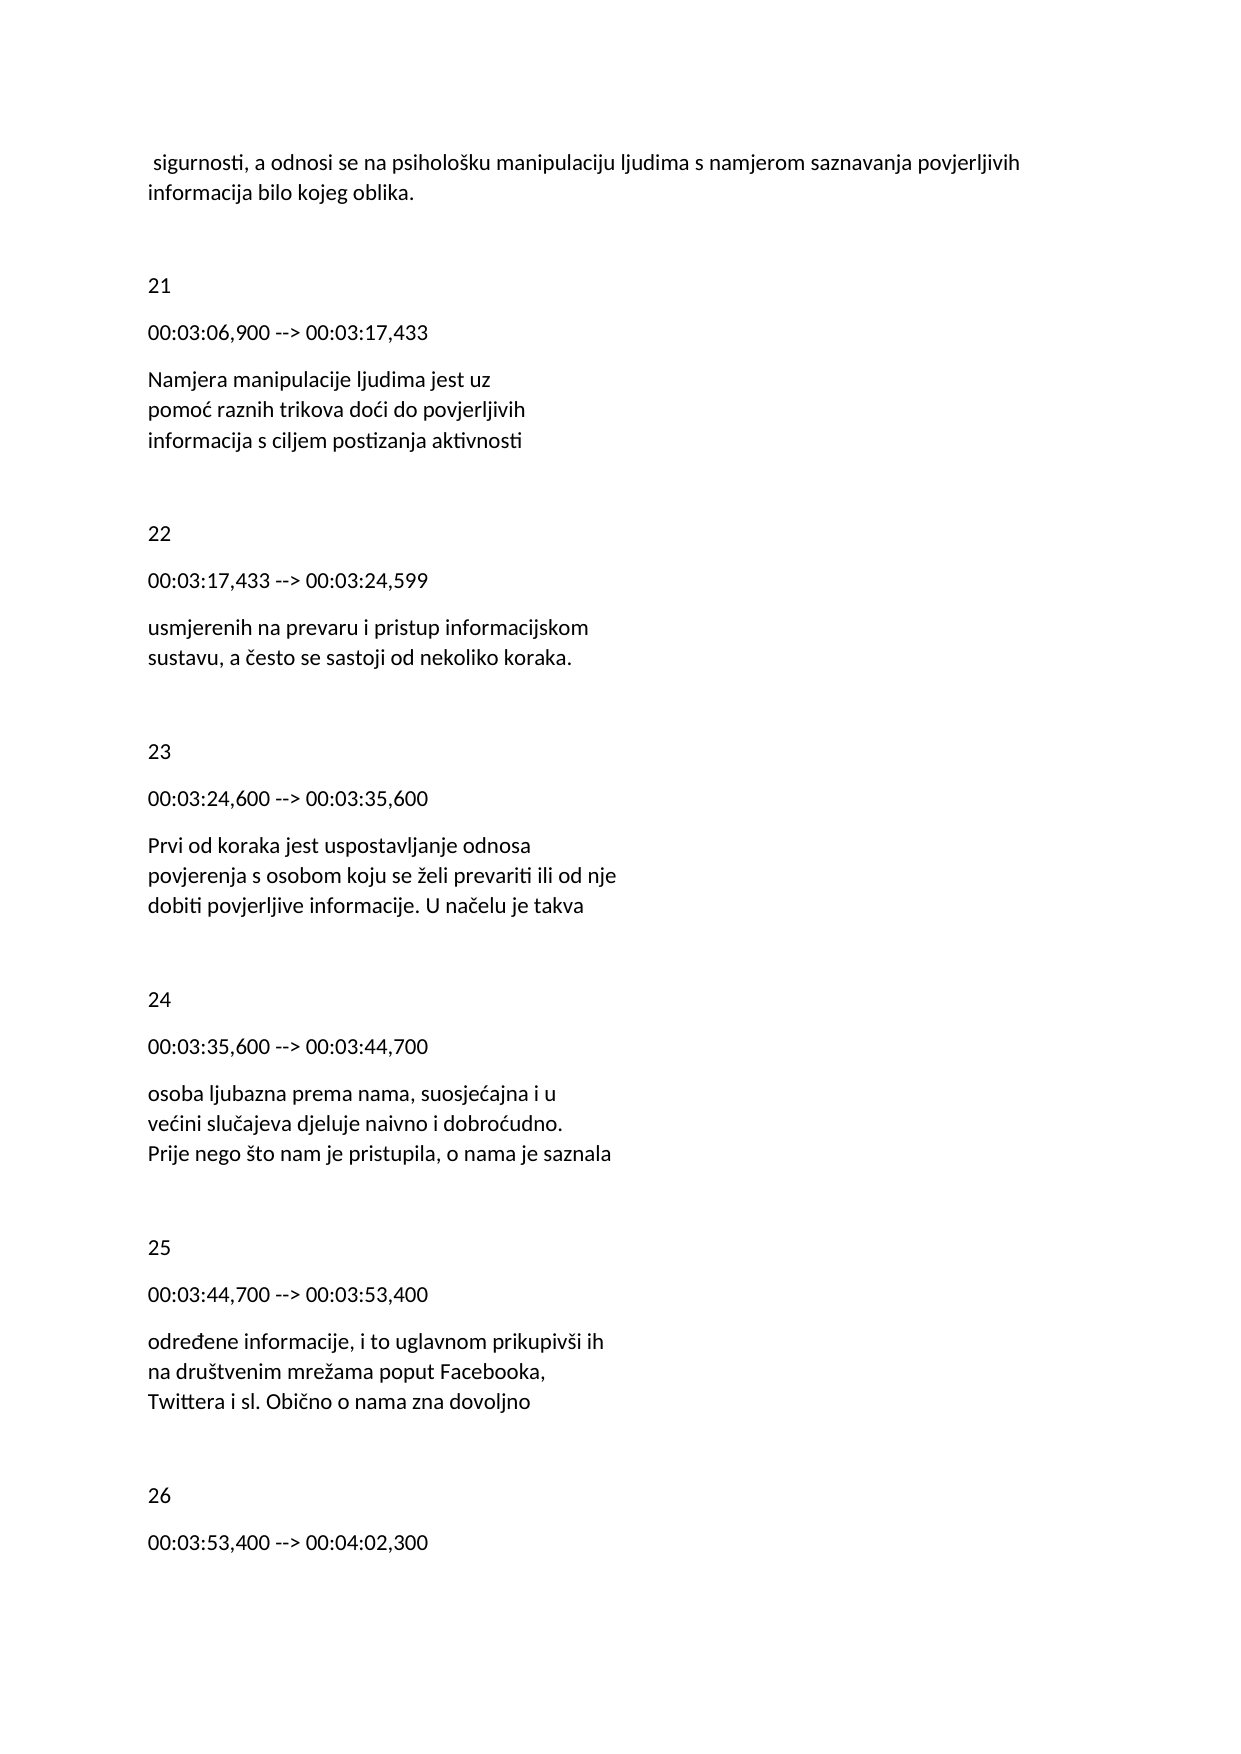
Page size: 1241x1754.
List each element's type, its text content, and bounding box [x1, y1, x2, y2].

text 25 [148, 1233, 1093, 1261]
text osoba ljubazna prema nama, suosjećajna i u većini slučajeva djeluje naivno i dobroćudno. Prije nego što nam je pristupila, o nama je saznala [148, 1079, 1093, 1167]
text 00:03:53,400 --> 00:04:02,300 [148, 1528, 1093, 1556]
text usmjerenih na prevaru i pristup informacijskom sustavu, a često se sastoji od nekoliko koraka. [148, 613, 1093, 671]
text 00:03:35,600 --> 00:03:44,700 [148, 1032, 1093, 1060]
text 00:03:06,900 --> 00:03:17,433 [148, 318, 1093, 346]
text Namjera manipulacije ljudima jest uz pomoć raznih trikova doći do povjerljivih informacija s ciljem postizanja aktivnosti [148, 365, 1093, 454]
text određene informacije, i to uglavnom prikupivši ih na društvenim mrežama poput Facebooka, Twittera i sl. Obično o nama zna dovoljno [148, 1327, 1093, 1415]
text 00:03:24,600 --> 00:03:35,600 [148, 784, 1093, 812]
text 00:03:44,700 --> 00:03:53,400 [148, 1280, 1093, 1308]
text 24 [148, 985, 1093, 1013]
text Prvi od koraka jest uspostavljanje odnosa povjerenja s osobom koju se želi prevariti ili od nje dobiti povjerljive informacije. U načelu je takva [148, 831, 1093, 919]
text sigurnosti, a odnosi se na psihološku manipulaciju ljudima s namjerom saznavanja povjerljivih informacija bilo kojeg oblika. [148, 148, 1093, 206]
text 21 [148, 272, 1093, 299]
text 26 [148, 1481, 1093, 1509]
text 23 [148, 737, 1093, 765]
text 22 [148, 519, 1093, 547]
text 00:03:17,433 --> 00:03:24,599 [148, 566, 1093, 594]
